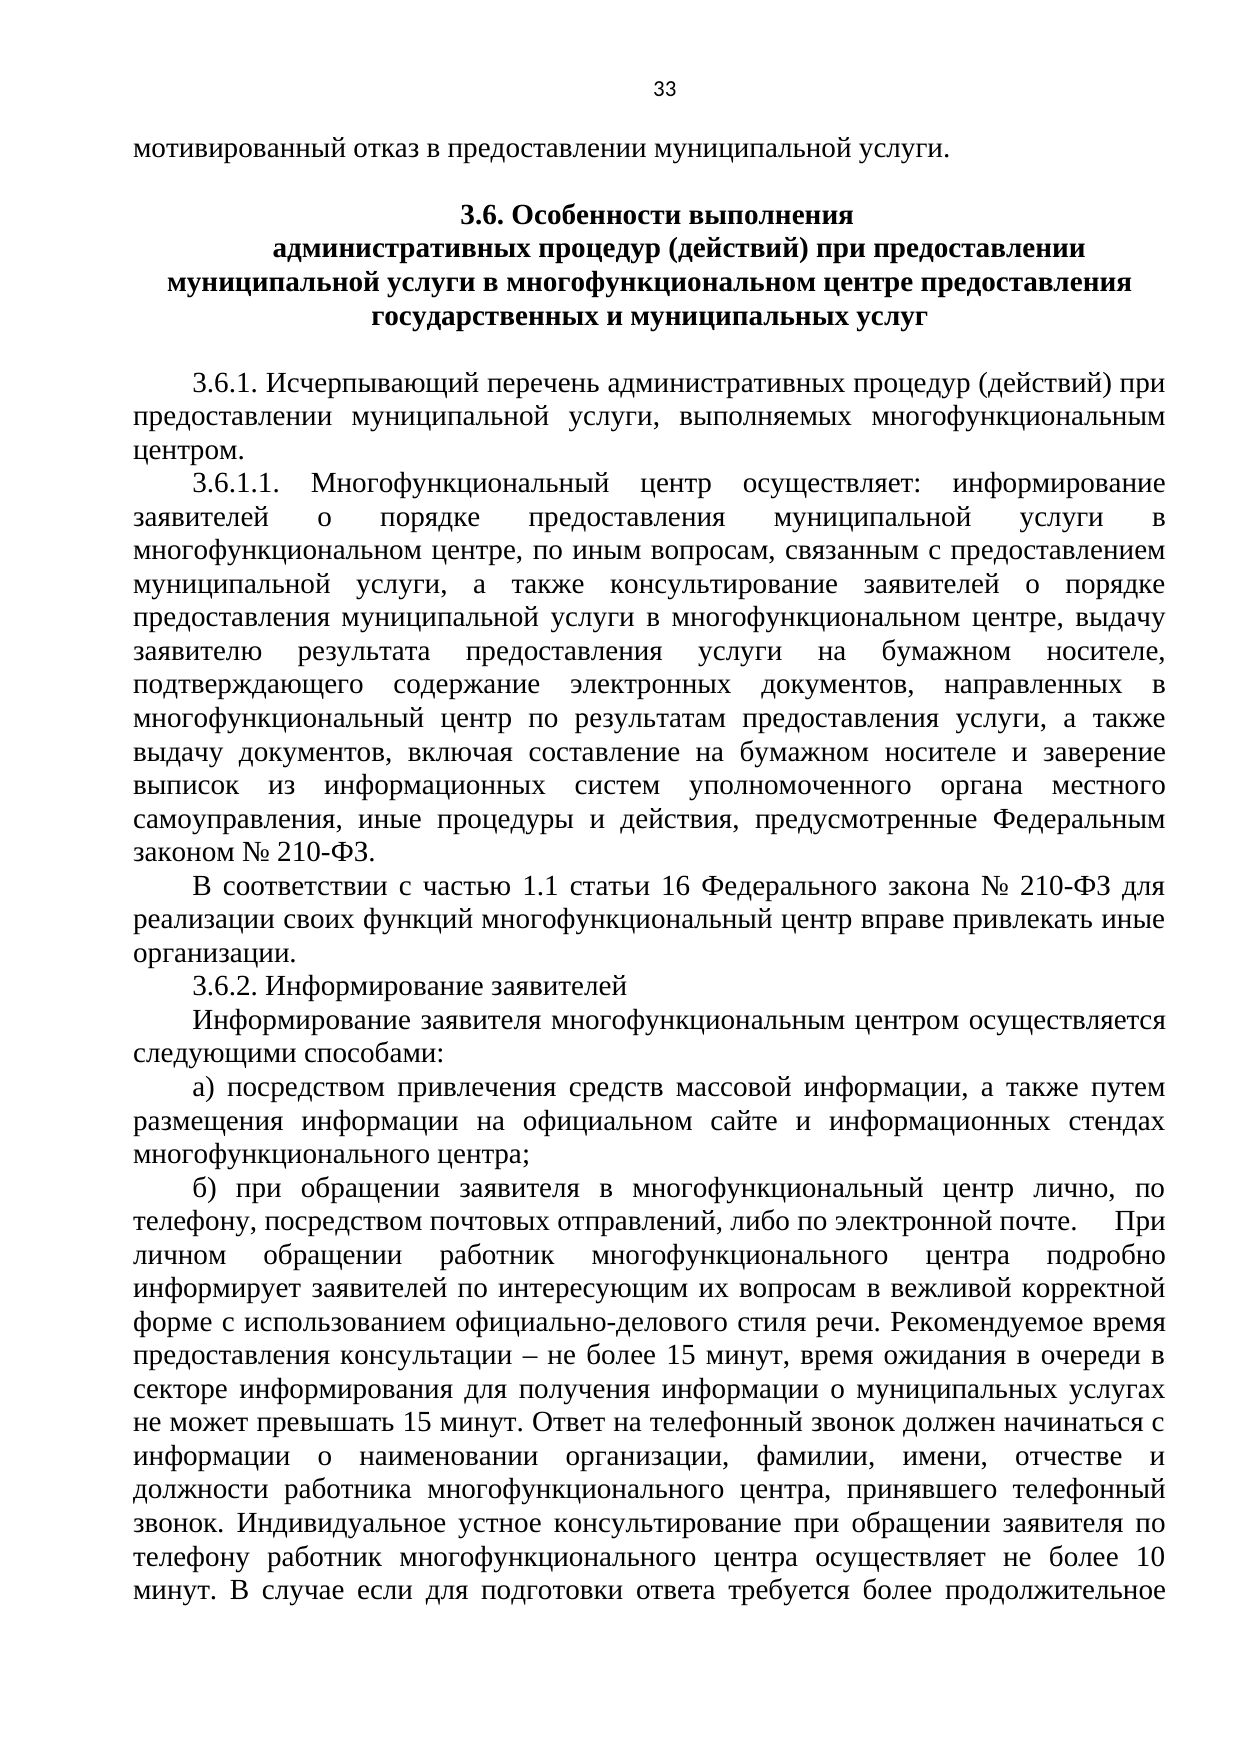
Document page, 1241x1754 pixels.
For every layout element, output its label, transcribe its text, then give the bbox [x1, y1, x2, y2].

text Информирование заявителя многофункциональным центром осуществляется следующими способами: [133, 1002, 1166, 1069]
text 3.6.2. Информирование заявителей [133, 968, 1166, 1002]
text 3.6.1.1. Многофункциональный центр осуществляет: информирование заявителей о порядке предоставления муниципальной услуги в многофункциональном центре, по иным вопросам, связанным с предоставлением муниципальной услуги, а также консультирование заявителей о порядке предоставления муниципальной услуги в многофункциональном центре, выдачу заявителю результата предоставления услуги на бумажном носителе, подтверждающего содержание электронных документов, направленных в многофункциональный центр по результатам предоставления услуги, а также выдачу документов, включая составление на бумажном носителе и заверение выписок из информационных систем уполномоченного органа местного самоуправления, иные процедуры и действия, предусмотренные Федеральным законом № 210-ФЗ. [133, 465, 1166, 868]
text административных процедур (действий) при предоставлении муниципальной услуги в многофункциональном центре предоставления государственных и муниципальных услуг [133, 231, 1166, 331]
text В соответствии с частью 1.1 статьи 16 Федерального закона № 210-ФЗ для реализации своих функций многофункциональный центр вправе привлекать иные организации. [133, 868, 1166, 968]
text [133, 130, 1166, 163]
text 3.6. Особенности выполнения [133, 197, 1166, 231]
text 3.6.1. Исчерпывающий перечень административных процедур (действий) при предоставлении муниципальной услуги, выполняемых многофункциональным центром. [133, 365, 1166, 465]
text а) посредством привлечения средств массовой информации, а также путем размещения информации на официальном сайте и информационных стендах многофункционального центра; [133, 1069, 1166, 1170]
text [133, 1170, 1166, 1606]
